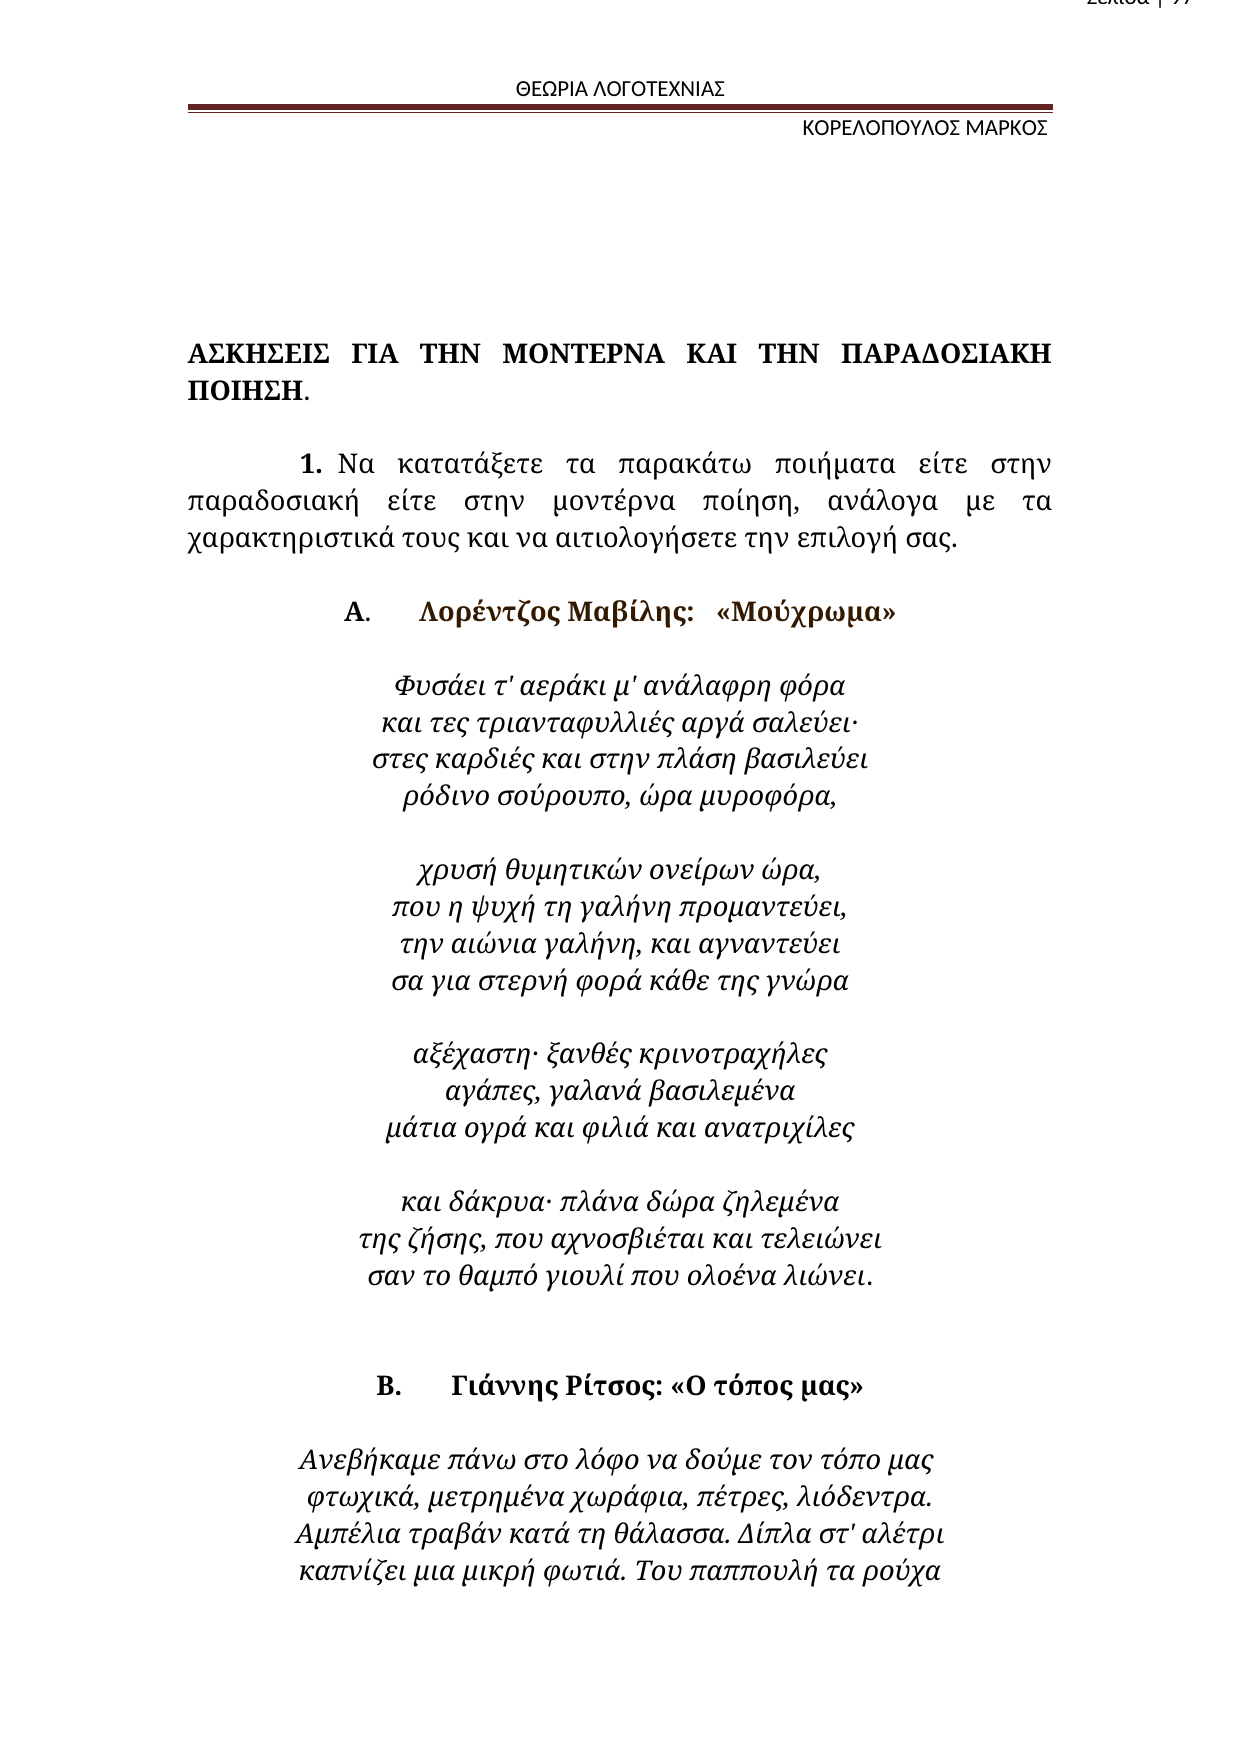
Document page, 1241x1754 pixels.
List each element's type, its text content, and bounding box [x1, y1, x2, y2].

text και δάκρυα· πλάνα δώρα ζηλεμένα της ζήσης, που αχνοσβιέται και τελειώνει σαν το θαμπό γιουλί που ολοένα λιώνει. [187, 1182, 1053, 1293]
text ΑΣΚΗΣΕΙΣ ΓΙΑ ΤΗΝ ΜΟΝΤΕΡΝΑ ΚΑΙ ΤΗΝ ΠΑΡΑΔΟΣΙΑΚΗ ΠΟΙΗΣΗ. [187, 334, 1053, 408]
text αξέχαστη· ξανθές κρινοτραχήλες αγάπες, γαλανά βασιλεμένα μάτια ογρά και φιλιά και ανατριχίλες [187, 1035, 1053, 1146]
text Β. Γιάννης Ρίτσος: «Ο τόπος μας» [187, 1367, 1053, 1404]
text Φυσάει τ' αεράκι μ' ανάλαφρη φόρα και τες τριανταφυλλιές αργά σαλεύει· στες καρδιές και στην πλάση βασιλεύει ρόδινο σούρουπο, ώρα μυροφόρα, [187, 666, 1053, 814]
list Να κατατάξετε τα παρακάτω ποιήματα είτε στην παραδοσιακή είτε στην μοντέρνα ποίηση, ανάλογα με τα χαρακτηριστικά τους και να αιτιολογήσετε την επιλογή σας. [187, 445, 1053, 556]
text Α. Λορέντζος Μαβίλης: «Μούχρωμα» [187, 592, 1053, 629]
text χρυσή θυμητικών ονείρων ώρα, που η ψυχή τη γαλήνη προμαντεύει, την αιώνια γαλήνη, και αγναντεύει σα για στερνή φορά κάθε της γνώρα [187, 851, 1053, 998]
text Ανεβήκαμε πάνω στο λόφο να δούμε τον τόπο μας φτωχικά, μετρημένα χωράφια, πέτρες, λιόδεντρα. Αμπέλια τραβάν κατά τη θάλασσα. Δίπλα στ' αλέτρι καπνίζει μια μικρή φωτιά. Του παππουλή τα ρούχα [187, 1441, 1053, 1588]
